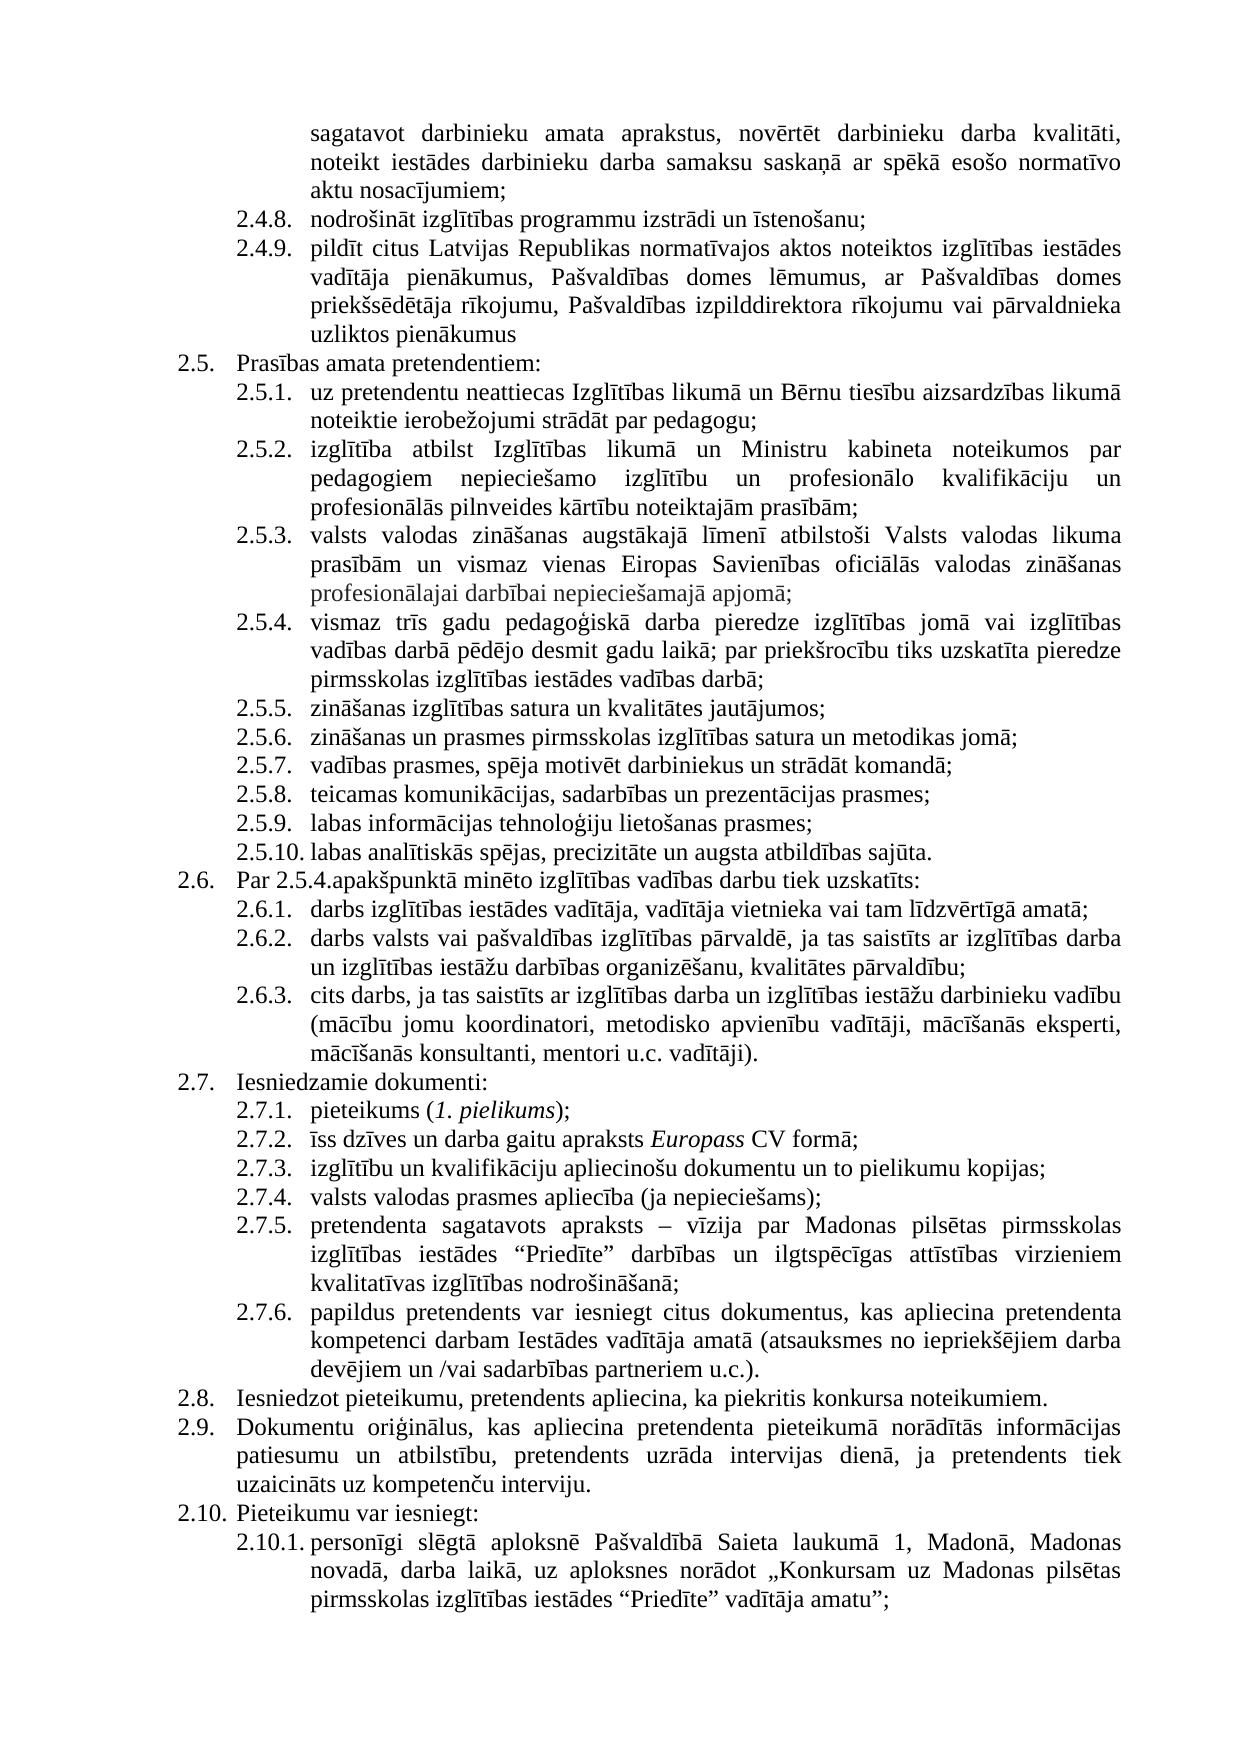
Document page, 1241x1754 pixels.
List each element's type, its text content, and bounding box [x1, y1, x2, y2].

list Pieteikumu var iesniegt: [177, 1498, 1122, 1527]
list teicamas komunikācijas, sadarbības un prezentācijas prasmes; [236, 779, 1122, 808]
list cits darbs, ja tas saistīts ar izglītības darba un izglītības iestāžu darbinieku vadību (mācību jomu koordinatori, metodisko apvienību vadītāji, mācīšanās eksperti, mācīšanās konsultanti, mentori u.c. vadītāji). [236, 981, 1122, 1067]
list vadības prasmes, spēja motivēt darbiniekus un strādāt komandā; [236, 751, 1122, 779]
list nodrošināt izglītības programmu izstrādi un īstenošanu; [236, 204, 1122, 233]
list pieteikums (1. pielikums); [236, 1096, 1122, 1124]
list valsts valodas zināšanas augstākajā līmenī atbilstoši Valsts valodas likuma prasībām un vismaz vienas Eiropas Savienības oficiālās valodas zināšanas profesionālajai darbībai nepieciešamajā apjomā; [236, 521, 1122, 607]
list darbs valsts vai pašvaldības izglītības pārvaldē, ja tas saistīts ar izglītības darba un izglītības iestāžu darbības organizēšanu, kvalitātes pārvaldību; [236, 923, 1122, 981]
list valsts valodas prasmes apliecība (ja nepieciešams); [236, 1182, 1122, 1211]
list Par 2.5.4.apakšpunktā minēto izglītības vadības darbu tiek uzskatīts: [177, 866, 1122, 894]
list īss dzīves un darba gaitu apraksts Europass CV formā; [236, 1124, 1122, 1153]
list darbs izglītības iestādes vadītāja, vadītāja vietnieka vai tam līdzvērtīgā amatā; [236, 894, 1122, 923]
list vismaz trīs gadu pedagoģiskā darba pieredze izglītības jomā vai izglītības vadības darbā pēdējo desmit gadu laikā; par priekšrocību tiks uzskatīta pieredze pirmsskolas izglītības iestādes vadības darbā; [236, 607, 1122, 693]
list Iesniedzot pieteikumu, pretendents apliecina, ka piekritis konkursa noteikumiem. [177, 1383, 1122, 1412]
list izglītību un kvalifikāciju apliecinošu dokumentu un to pielikumu kopijas; [236, 1153, 1122, 1182]
list labas informācijas tehnoloģiju lietošanas prasmes; [236, 808, 1122, 837]
list personīgi slēgtā aploksnē Pašvaldībā Saieta laukumā 1, Madonā, Madonas novadā, darba laikā, uz aploksnes norādot „Konkursam uz Madonas pilsētas pirmsskolas izglītības iestādes “Priedīte” vadītāja amatu”; [236, 1527, 1122, 1613]
list Iesniedzamie dokumenti: [177, 1067, 1122, 1096]
list papildus pretendents var iesniegt citus dokumentus, kas apliecina pretendenta kompetenci darbam Iestādes vadītāja amatā (atsauksmes no iepriekšējiem darba devējiem un /vai sadarbības partneriem u.c.). [236, 1297, 1122, 1383]
list izglītība atbilst Izglītības likumā un Ministru kabineta noteikumos par pedagogiem nepieciešamo izglītību un profesionālo kvalifikāciju un profesionālās pilnveides kārtību noteiktajām prasībām; [236, 434, 1122, 521]
list pildīt citus Latvijas Republikas normatīvajos aktos noteiktos izglītības iestādes vadītāja pienākumus, Pašvaldības domes lēmumus, ar Pašvaldības domes priekšsēdētāja rīkojumu, Pašvaldības izpilddirektora rīkojumu vai pārvaldnieka uzliktos pienākumus [236, 233, 1122, 348]
list zināšanas izglītības satura un kvalitātes jautājumos; [236, 693, 1122, 722]
list zināšanas un prasmes pirmsskolas izglītības satura un metodikas jomā; [236, 722, 1122, 751]
list pretendenta sagatavots apraksts – vīzija par Madonas pilsētas pirmsskolas izglītības iestādes “Priedīte” darbības un ilgtspēcīgas attīstības virzieniem kvalitatīvas izglītības nodrošināšanā; [236, 1211, 1122, 1297]
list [236, 118, 1122, 204]
list Prasības amata pretendentiem: [177, 348, 1122, 377]
list uz pretendentu neattiecas Izglītības likumā un Bērnu tiesību aizsardzības likumā noteiktie ierobežojumi strādāt par pedagogu; [236, 377, 1122, 434]
list labas analītiskās spējas, precizitāte un augsta atbildības sajūta. [236, 837, 1122, 866]
list Dokumentu oriģinālus, kas apliecina pretendenta pieteikumā norādītās informācijas patiesumu un atbilstību, pretendents uzrāda intervijas dienā, ja pretendents tiek uzaicināts uz kompetenču interviju. [177, 1412, 1122, 1498]
